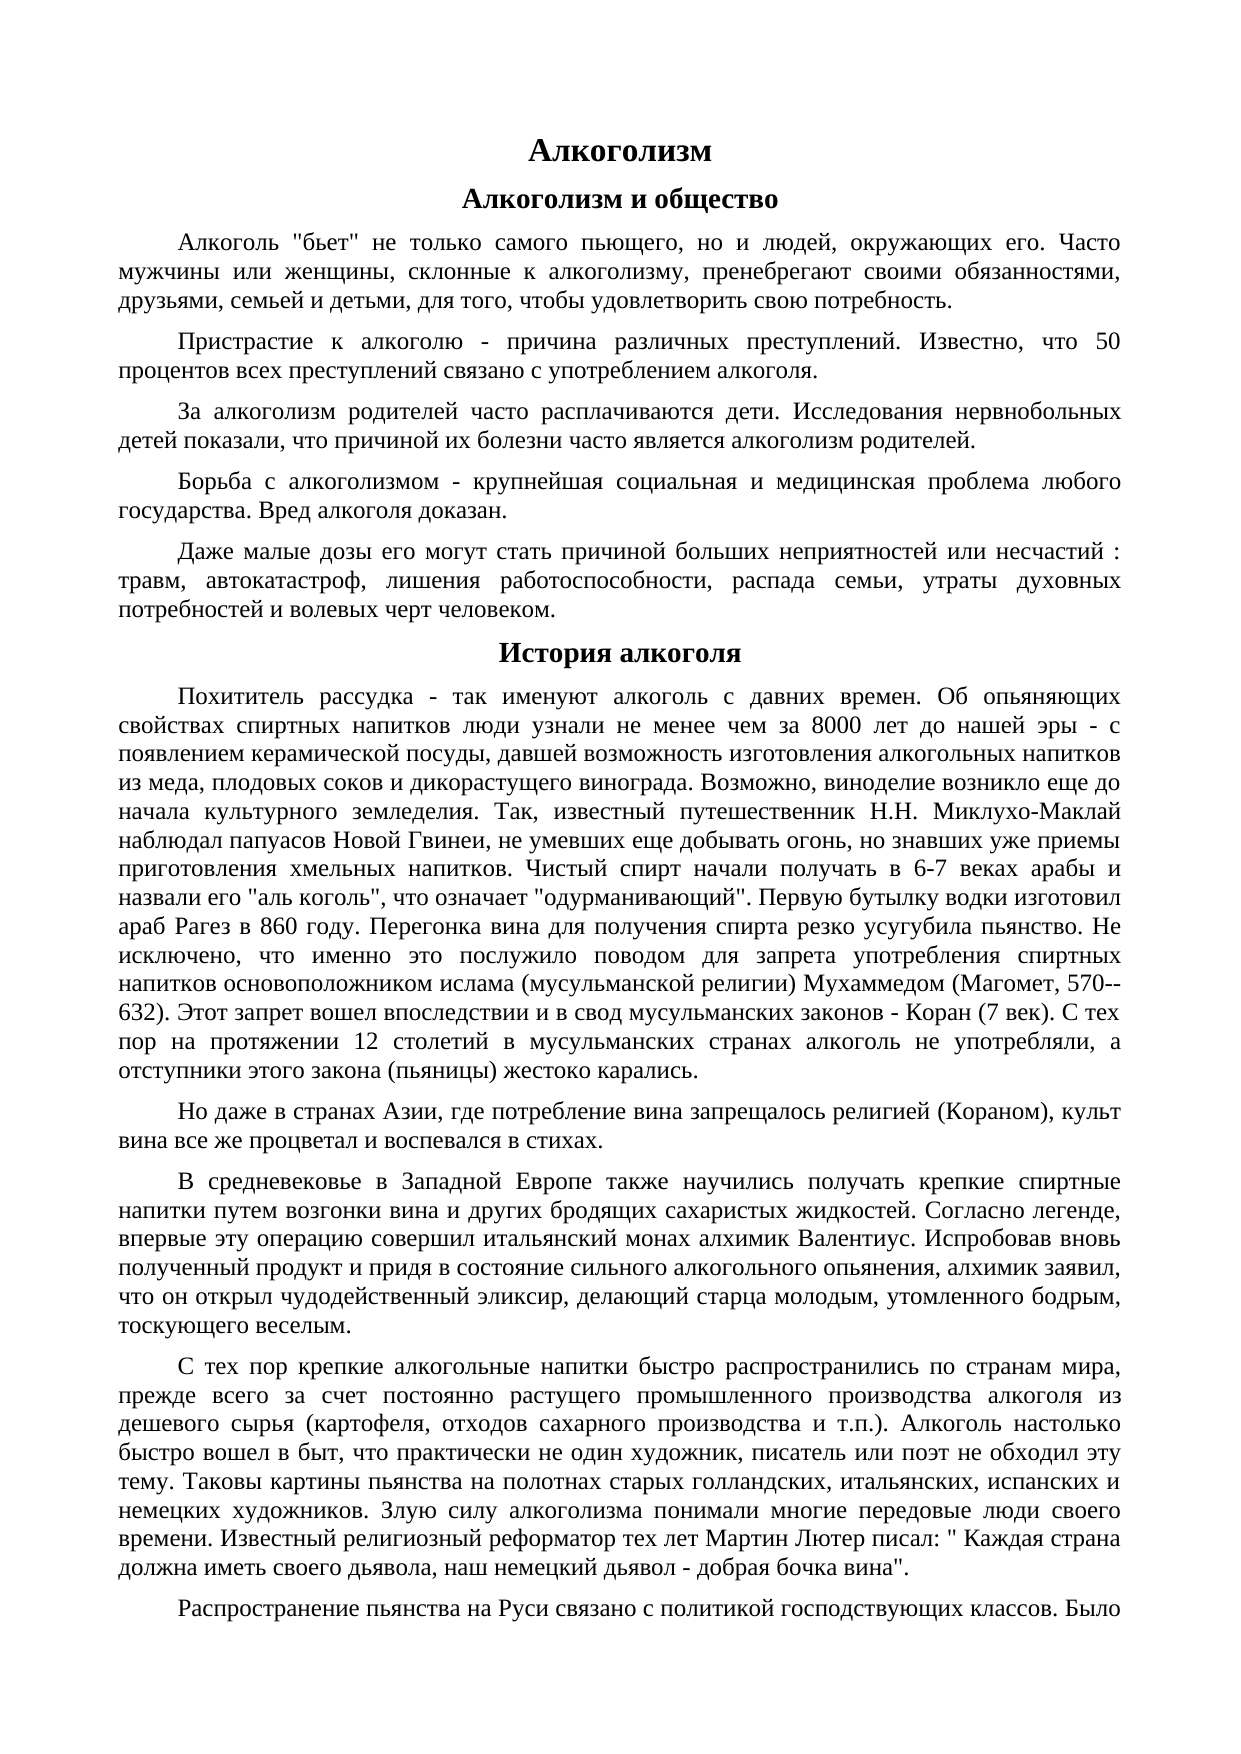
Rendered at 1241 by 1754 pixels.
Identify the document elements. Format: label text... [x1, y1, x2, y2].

text Но даже в странах Азии, где потребление вина запрещалось религией (Кораном), культ вина все же процветал и воспевался в стихах. [118, 1096, 1122, 1153]
text Алкоголь "бьет" не только самого пьющего, но и людей, окружающих его. Часто мужчины или женщины, склонные к алкоголизму, пренебрегают своими обязанностями, друзьями, семьей и детьми, для того, чтобы удовлетворить свою потребность. [118, 227, 1122, 314]
text История алкоголя [118, 635, 1122, 668]
text Похититель рассудка - так именуют алкоголь с давних времен. Об опьяняющих свойствах спиртных напитков люди узнали не менее чем за 8000 лет до нашей эры - с появлением керамической посуды, давшей возможность изготовления алкогольных напитков из меда, плодовых соков и дикорастущего винограда. Возможно, виноделие возникло еще до начала культурного земледелия. Так, известный путешественник Н.Н. Миклухо-Маклай наблюдал папуасов Новой Гвинеи, не умевших еще добывать огонь, но знавших уже приемы приготовления хмельных напитков. Чистый спирт начали получать в 6-7 веках арабы и назвали его "аль коголь", что означает "одурманивающий". Первую бутылку водки изготовил араб Рагез в 860 году. Перегонка вина для получения спирта резко усугубила пьянство. Не исключено, что именно это послужило поводом для запрета употребления спиртных напитков основоположником ислама (мусульманской религии) Мухаммедом (Магомет, 570--632). Этот запрет вошел впоследствии и в свод мусульманских законов - Коран (7 век). С тех пор на протяжении 12 столетий в мусульманских странах алкоголь не употребляли, а отступники этого закона (пьяницы) жестоко карались. [118, 681, 1122, 1083]
text Борьба с алкоголизмом - крупнейшая социальная и медицинская проблема любого государства. Вред алкоголя доказан. [118, 466, 1122, 524]
text За алкоголизм родителей часто расплачиваются дети. Исследования нервнобольных детей показали, что причиной их болезни часто является алкоголизм родителей. [118, 396, 1122, 454]
text С тех пор крепкие алкогольные напитки быстро распространились по странам мира, прежде всего за счет постоянно растущего промышленного производства алкоголя из дешевого сырья (картофеля, отходов сахарного производства и т.п.). Алкоголь настолько быстро вошел в быт, что практически не один художник, писатель или поэт не обходил эту тему. Таковы картины пьянства на полотнах старых голландских, итальянских, испанских и немецких художников. Злую силу алкоголизма понимали многие передовые люди своего времени. Известный религиозный реформатор тех лет Мартин Лютер писал: " Каждая страна должна иметь своего дьявола, наш немецкий дьявол - добрая бочка вина". [118, 1351, 1122, 1581]
text Пристрастие к алкоголю - причина различных преступлений. Известно, что 50 процентов всех преступлений связано с употреблением алкоголя. [118, 326, 1122, 384]
text Алкоголизм [118, 131, 1122, 169]
text Алкоголизм и общество [118, 181, 1122, 215]
text В средневековье в Западной Европе также научились получать крепкие спиртные напитки путем возгонки вина и других бродящих сахаристых жидкостей. Согласно легенде, впервые эту операцию совершил итальянский монах алхимик Валентиус. Испробовав вновь полученный продукт и придя в состояние сильного алкогольного опьянения, алхимик заявил, что он открыл чудодейственный эликсир, делающий старца молодым, утомленного бодрым, тоскующего веселым. [118, 1166, 1122, 1338]
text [118, 1593, 1122, 1622]
text Даже малые дозы его могут стать причиной больших неприятностей или несчастий : травм, автокатастроф, лишения работоспособности, распада семьи, утраты духовных потребностей и волевых черт человеком. [118, 536, 1122, 622]
